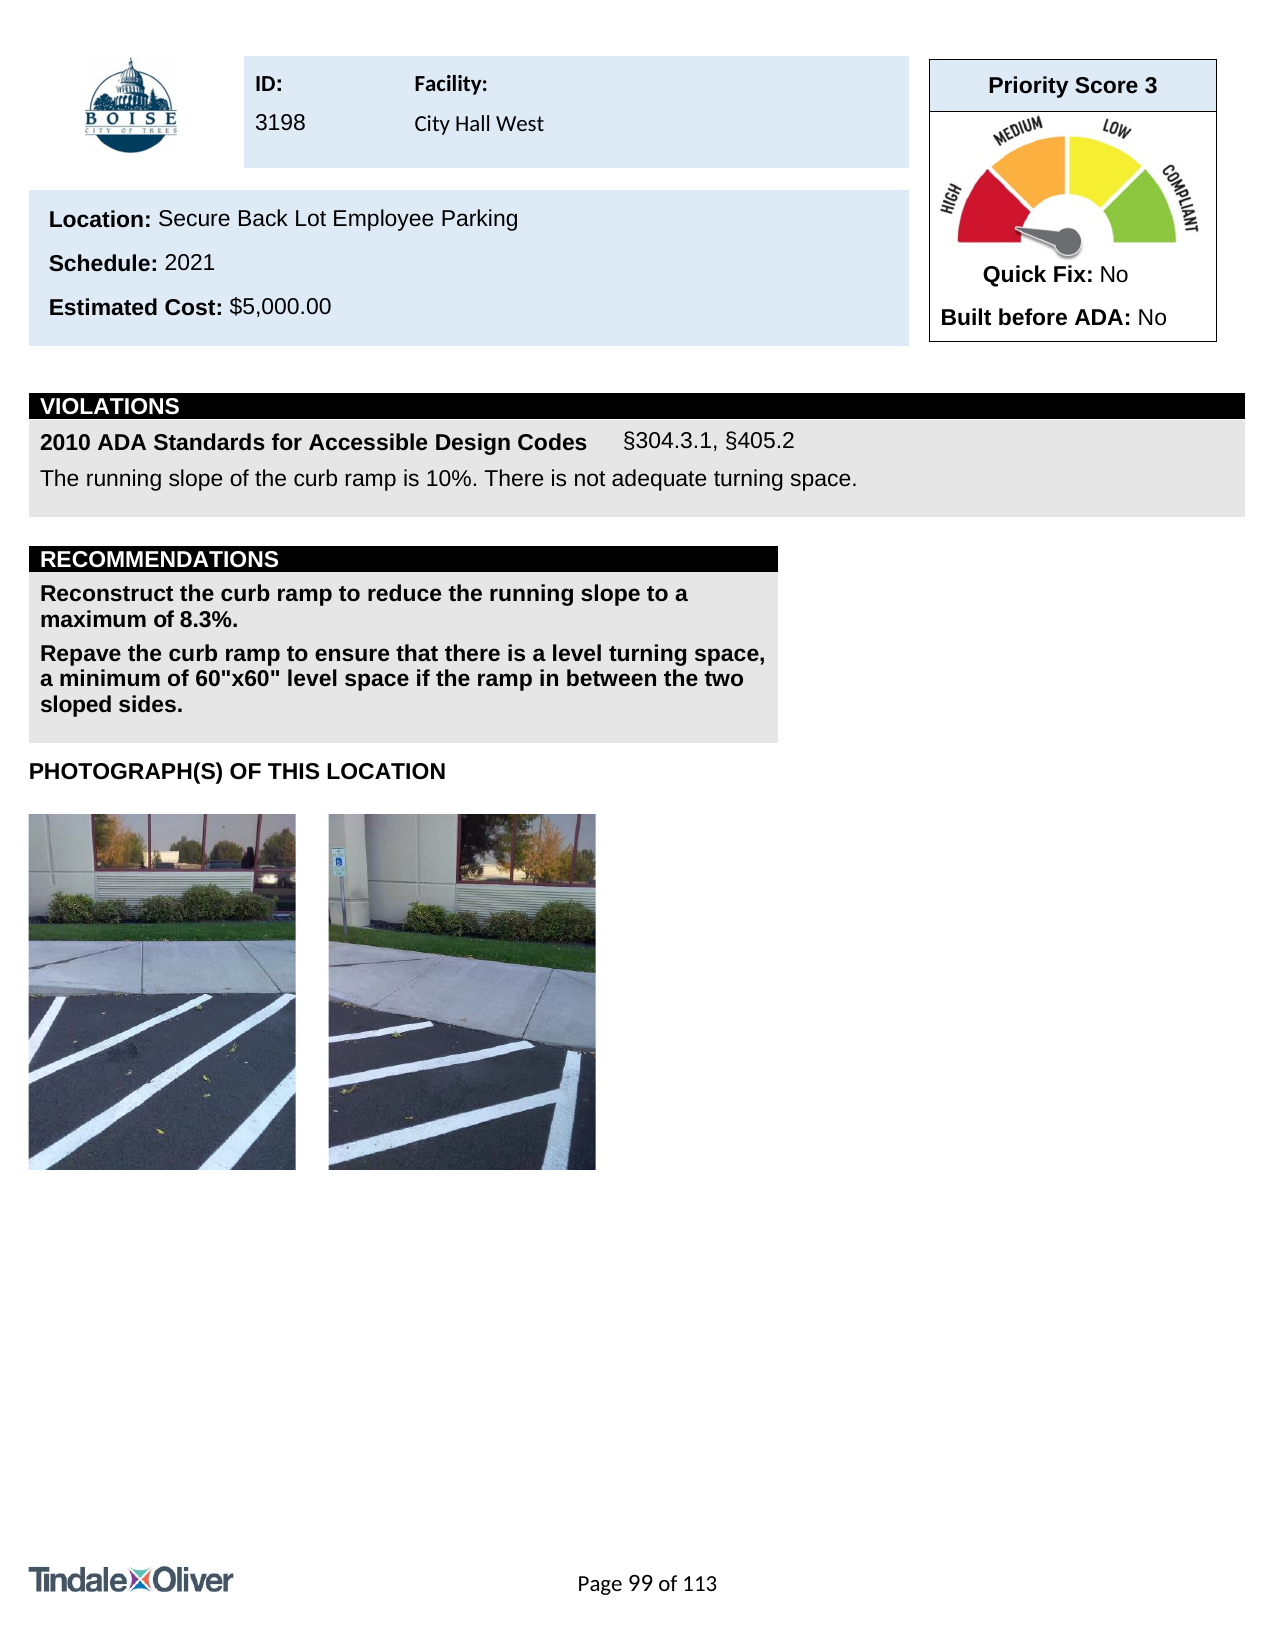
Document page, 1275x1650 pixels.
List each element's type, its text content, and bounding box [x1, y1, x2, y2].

picture [938, 112, 1201, 261]
picture [28, 814, 296, 1170]
subtitle PHOTOGRAPH(S) OF THIS LOCATION [28, 758, 1246, 784]
table_cell 2010 ADA Standards for Accessible Design Codes §304.3.1, §405.2 The running slope of the curb ramp is 10%. There is not adequate turning space. [29, 420, 1245, 517]
table_header Facility: City Hall West [403, 56, 909, 168]
picture [84, 56, 178, 154]
table_cell Quick Fix: No Built before ADA: No [930, 112, 1216, 341]
table_header VIOLATIONS [29, 393, 1245, 419]
table_header ID: 3198 [244, 56, 403, 168]
table_cell Reconstruct the curb ramp to reduce the running slope to a maximum of 8.3%. Repave the curb ramp to ensure that there is a level turning space, a minimum of 60"x60" level space if the ramp in between the two sloped sides. [29, 572, 778, 743]
picture [28, 1566, 234, 1592]
table_header Priority Score 3 [930, 60, 1216, 111]
table_header [29, 56, 243, 168]
table_header Location: Secure Back Lot Employee Parking Schedule: 2021 Estimated Cost: $5,000.00 [29, 190, 909, 346]
table_header RECOMMENDATIONS [29, 546, 778, 572]
picture [328, 814, 596, 1170]
